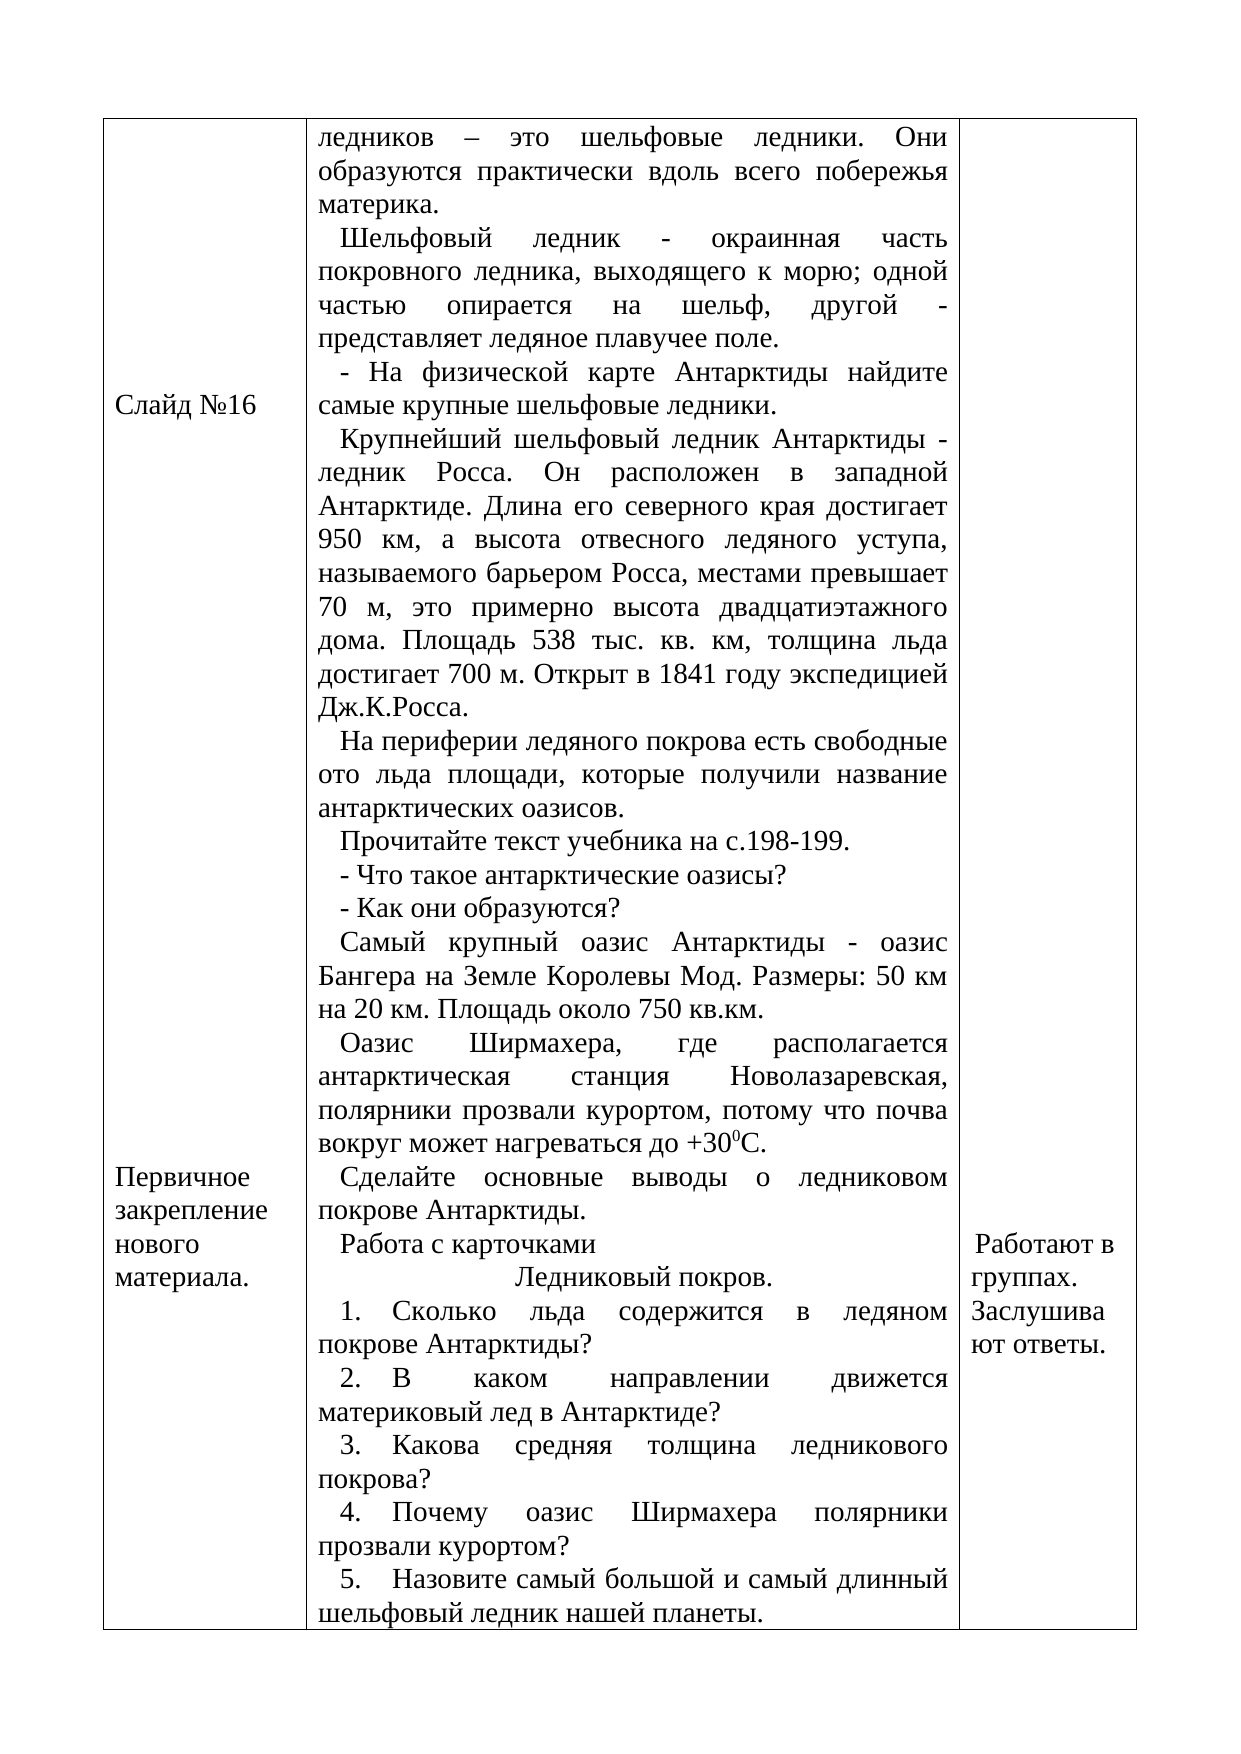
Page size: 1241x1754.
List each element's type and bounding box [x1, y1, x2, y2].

table_cell [960, 119, 1136, 1628]
table_cell [104, 119, 306, 1628]
table_cell [307, 119, 959, 1628]
